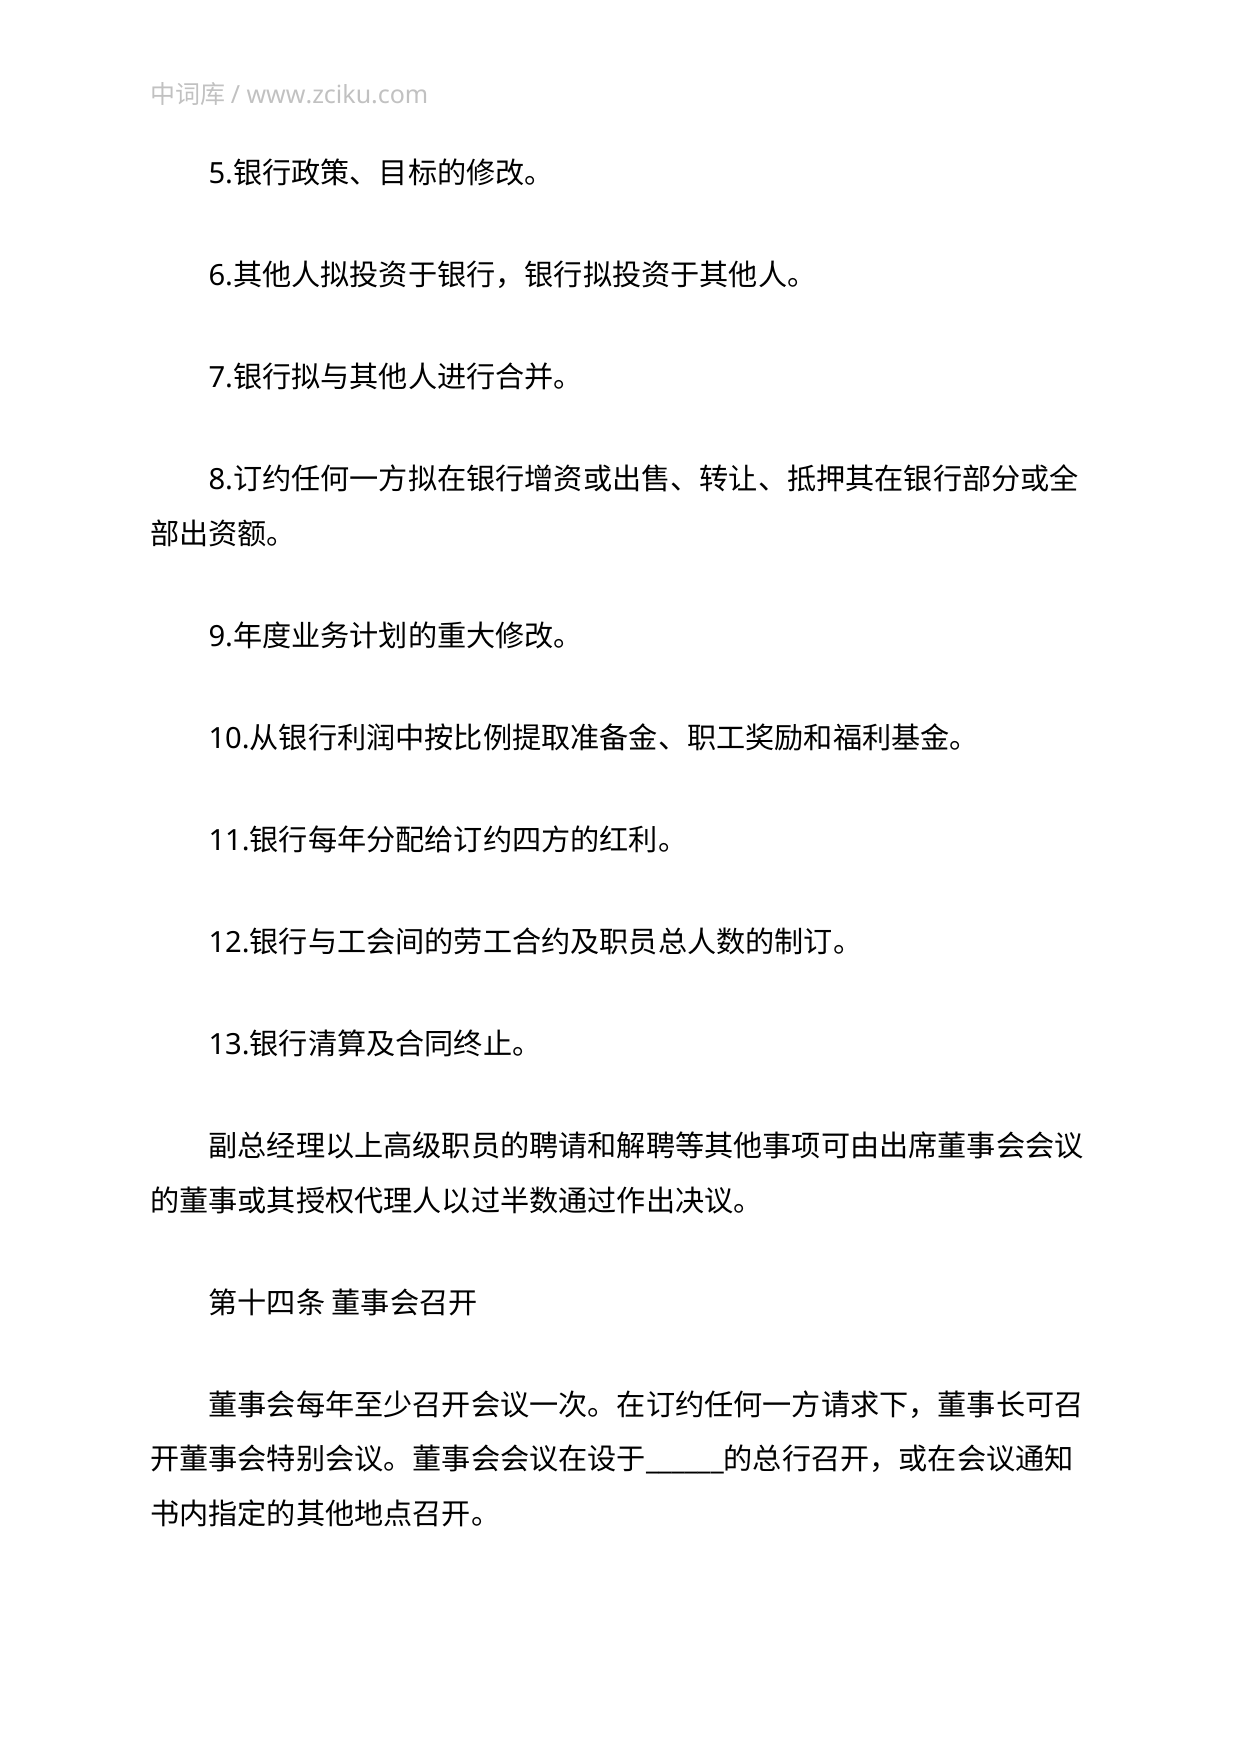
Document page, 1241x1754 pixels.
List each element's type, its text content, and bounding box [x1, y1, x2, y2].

text 9.年度业务计划的重大修改。 [150, 613, 1090, 655]
text 10.从银行利润中按比例提取准备金、职工奖励和福利基金。 [150, 715, 1090, 757]
text 8.订约任何一方拟在银行增资或出售、转让、抵押其在银行部分或全部出资额。 [150, 456, 1090, 553]
text 6.其他人拟投资于银行，银行拟投资于其他人。 [150, 252, 1090, 294]
text 13.银行清算及合同终止。 [150, 1021, 1090, 1063]
text 7.银行拟与其他人进行合并。 [150, 354, 1090, 396]
text 12.银行与工会间的劳工合约及职员总人数的制订。 [150, 919, 1090, 961]
text 5.银行政策、目标的修改。 [150, 150, 1090, 192]
text 第十四条 董事会召开 [150, 1279, 1090, 1322]
text 董事会每年至少召开会议一次。在订约任何一方请求下，董事长可召开董事会特别会议。董事会会议在设于______的总行召开，或在会议通知书内指定的其他地点召开。 [150, 1381, 1090, 1533]
text 副总经理以上高级职员的聘请和解聘等其他事项可由出席董事会会议的董事或其授权代理人以过半数通过作出决议。 [150, 1123, 1090, 1220]
text 11.银行每年分配给订约四方的红利。 [150, 817, 1090, 859]
